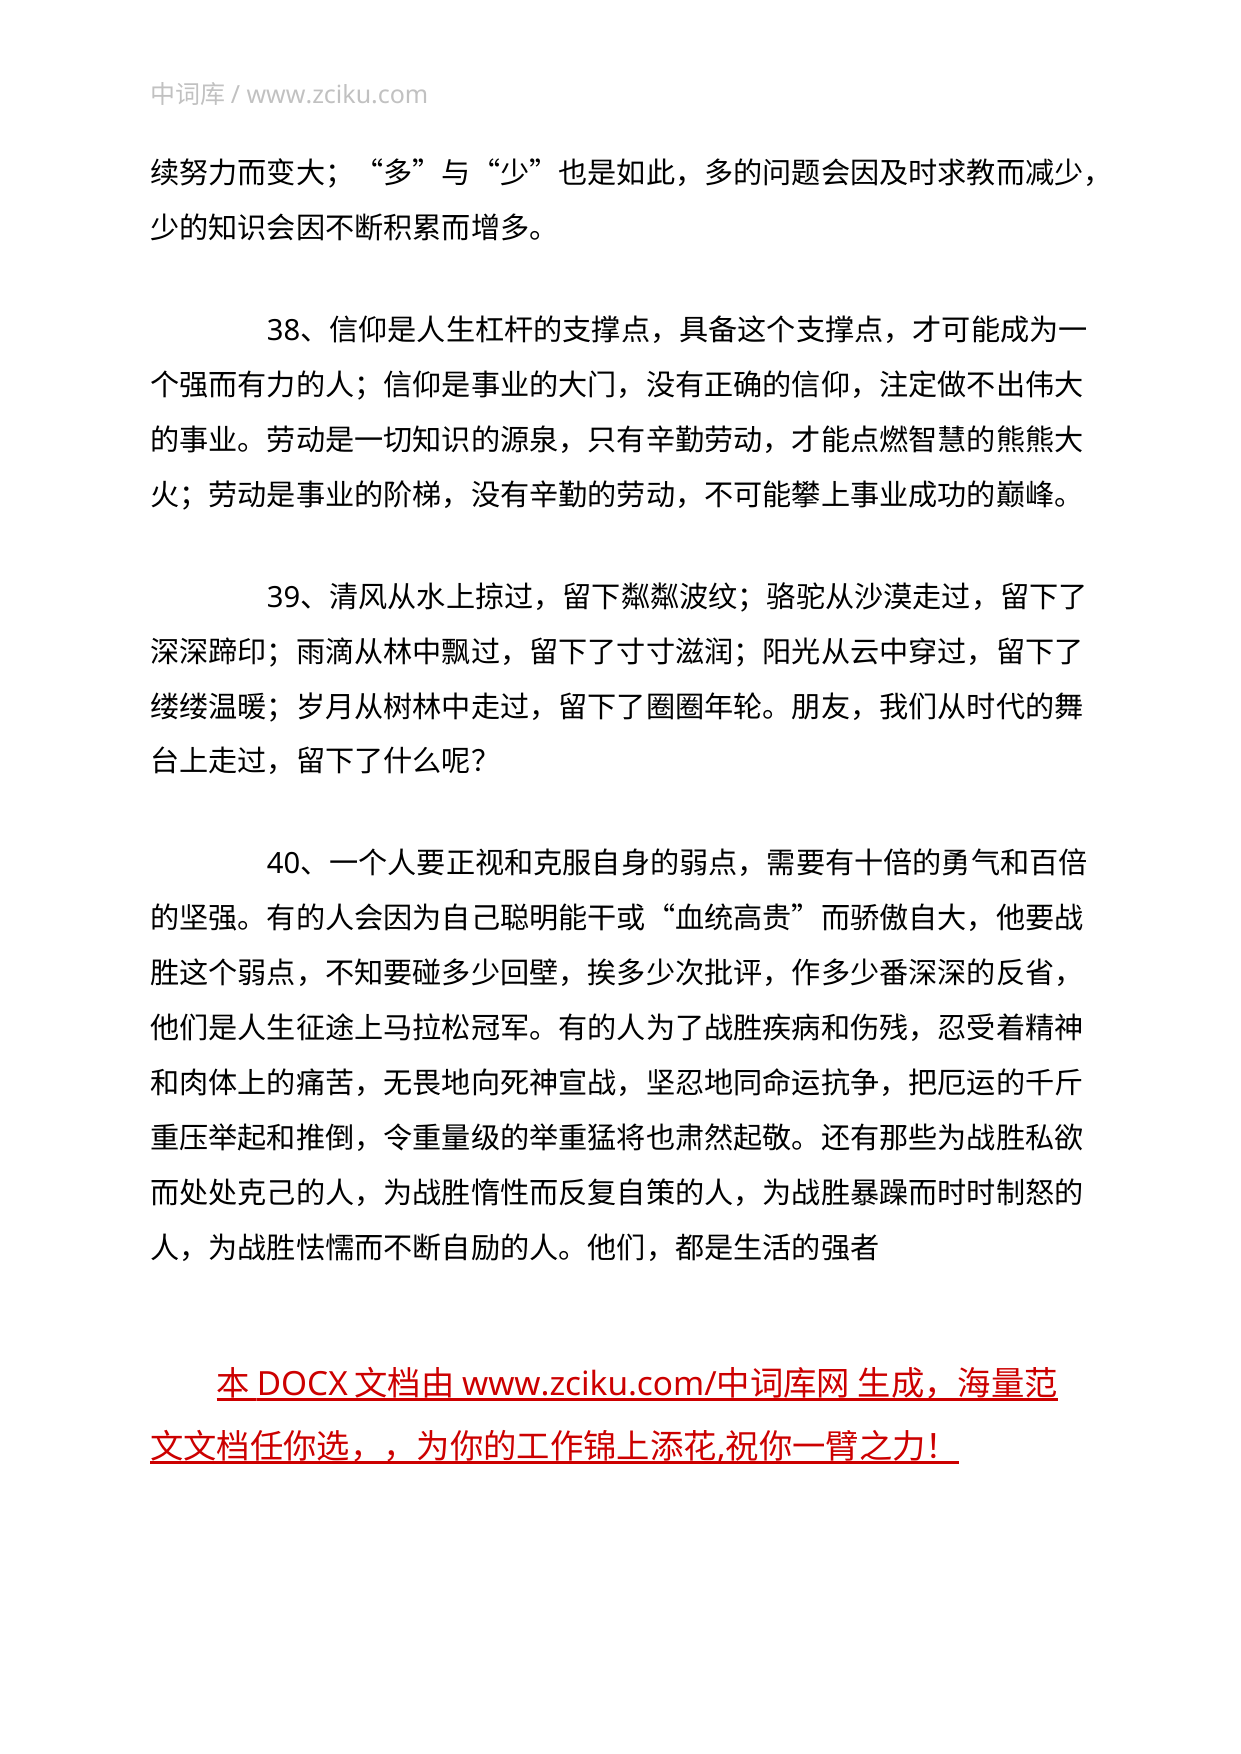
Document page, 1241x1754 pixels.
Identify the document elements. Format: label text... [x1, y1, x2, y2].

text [150, 150, 1090, 247]
text 本DOCX文档由 www.zciku.com/中词库网 生成，海量范文文档任你选，，为你的工作锦上添花,祝你一臂之力！ [150, 1357, 1090, 1468]
text 39、清风从水上掠过，留下粼粼波纹；骆驼从沙漠走过，留下了深深蹄印；雨滴从林中飘过，留下了寸寸滋润；阳光从云中穿过，留下了缕缕温暖；岁月从树林中走过，留下了圈圈年轮。朋友，我们从时代的舞台上走过，留下了什么呢？ [150, 573, 1090, 780]
text 38、信仰是人生杠杆的支撑点，具备这个支撑点，才可能成为一个强而有力的人；信仰是事业的大门，没有正确的信仰，注定做不出伟大的事业。劳动是一切知识的源泉，只有辛勤劳动，才能点燃智慧的熊熊大火；劳动是事业的阶梯，没有辛勤的劳动，不可能攀上事业成功的巅峰。 [150, 307, 1090, 514]
text 40、一个人要正视和克服自身的弱点，需要有十倍的勇气和百倍的坚强。有的人会因为自己聪明能干或“血统高贵”而骄傲自大，他要战胜这个弱点，不知要碰多少回壁，挨多少次批评，作多少番深深的反省，他们是人生征途上马拉松冠军。有的人为了战胜疾病和伤残，忍受着精神和肉体上的痛苦，无畏地向死神宣战，坚忍地同命运抗争，把厄运的千斤重压举起和推倒，令重量级的举重猛将也肃然起敬。还有那些为战胜私欲而处处克己的人，为战胜惰性而反复自策的人，为战胜暴躁而时时制怒的人，为战胜怯懦而不断自励的人。他们，都是生活的强者 [150, 840, 1090, 1266]
